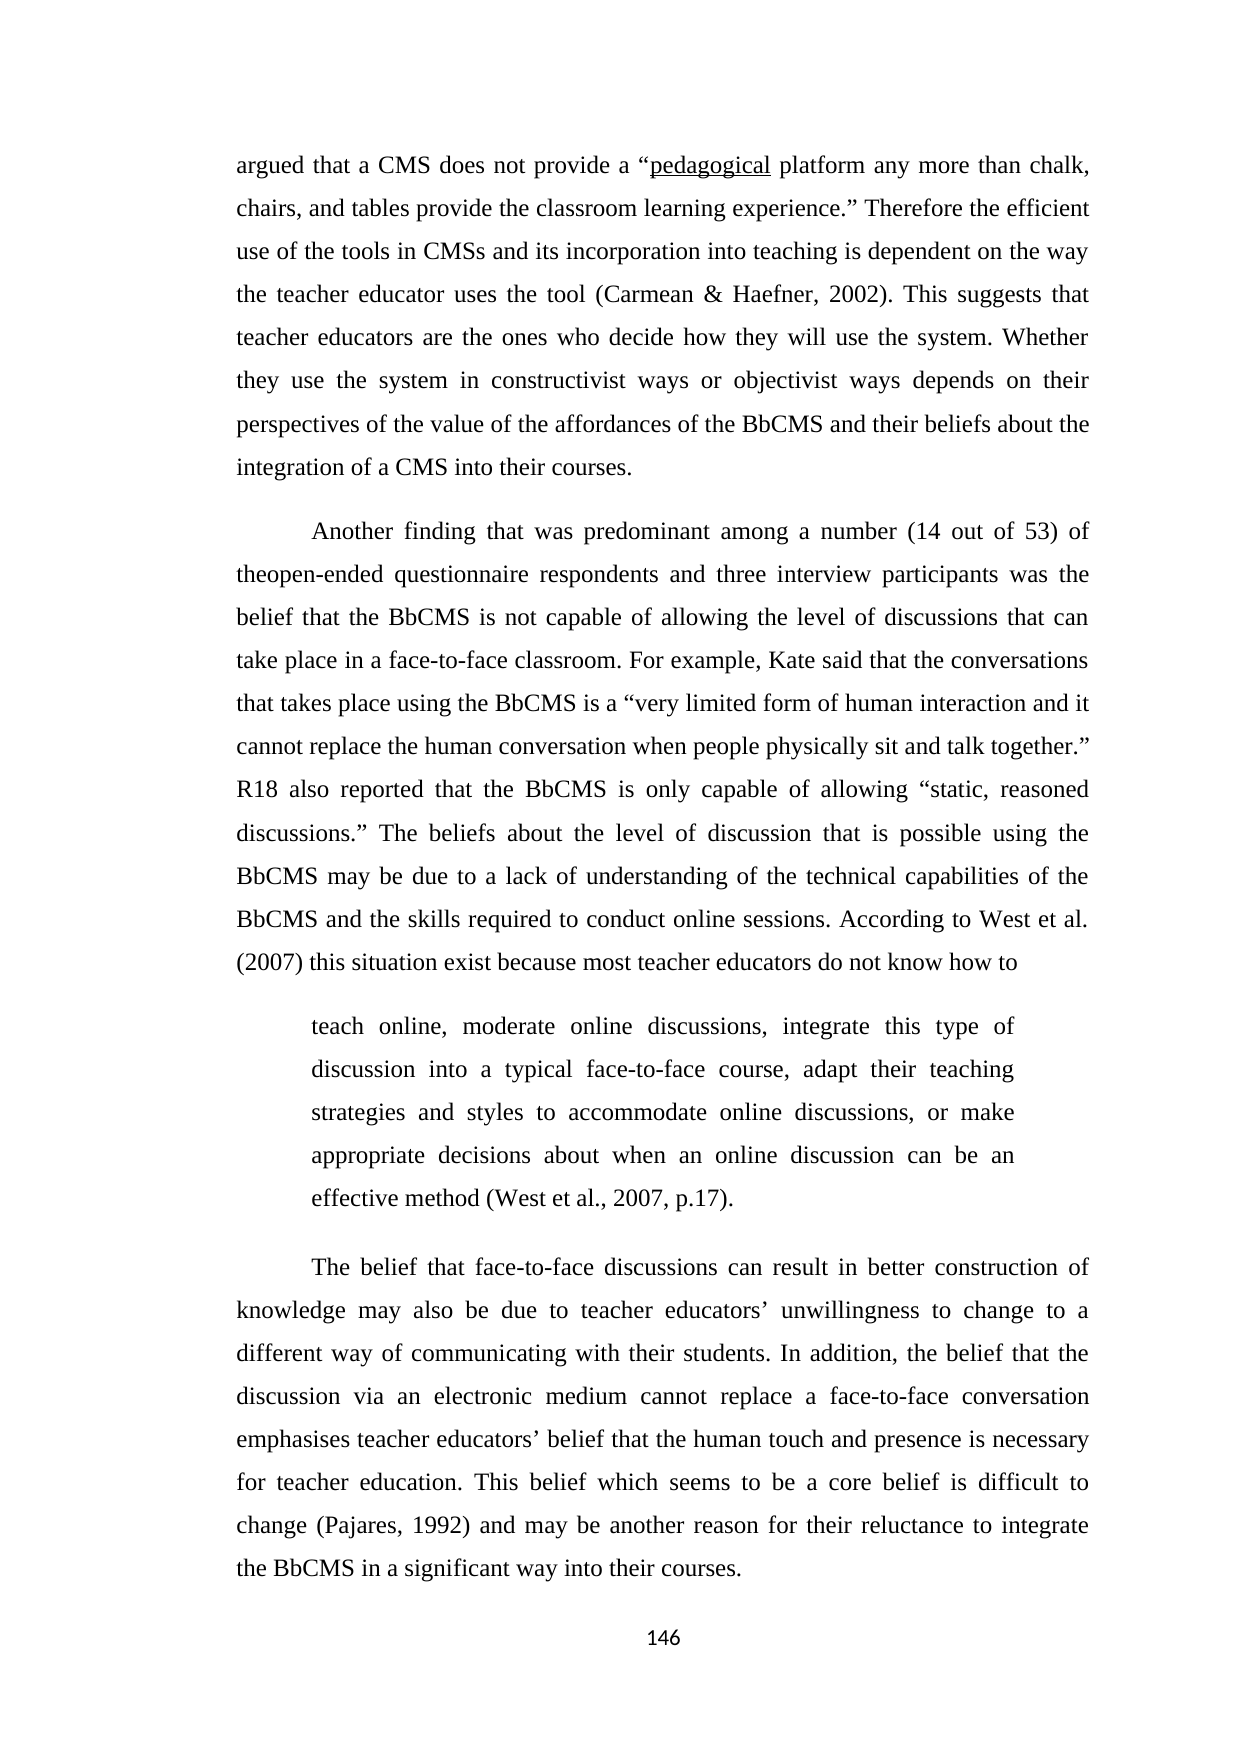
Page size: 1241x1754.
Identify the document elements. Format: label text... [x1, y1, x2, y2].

text Another finding that was predominant among a number (14 out of 53) of theopen-ended questionnaire respondents and three interview participants was the belief that the BbCMS is not capable of allowing the level of discussions that can take place in a face-to-face classroom. For example, Kate said that the conversations that takes place using the BbCMS is a “very limited form of human interaction and it cannot replace the human conversation when people physically sit and talk together.” R18 also reported that the BbCMS is only capable of allowing “static, reasoned discussions.” The beliefs about the level of discussion that is possible using the BbCMS may be due to a lack of understanding of the technical capabilities of the BbCMS and the skills required to conduct online sessions. According to West et al. (2007) this situation exist because most teacher educators do not know how to [236, 516, 1090, 976]
text teach online, moderate online discussions, integrate this type of discussion into a typical face-to-face course, adapt their teaching strategies and styles to accommodate online discussions, or make appropriate decisions about when an online discussion can be an effective method (West et al., 2007, p.17). [311, 1011, 1015, 1212]
text The belief that face-to-face discussions can result in better construction of knowledge may also be due to teacher educators’ unwillingness to change to a different way of communicating with their students. In addition, the belief that the discussion via an electronic medium cannot replace a face-to-face conversation emphasises teacher educators’ belief that the human touch and presence is necessary for teacher education. This belief which seems to be a core belief is difficult to change (Pajares, 1992) and may be another reason for their reluctance to integrate the BbCMS in a significant way into their courses. [236, 1252, 1090, 1582]
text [236, 150, 1090, 481]
